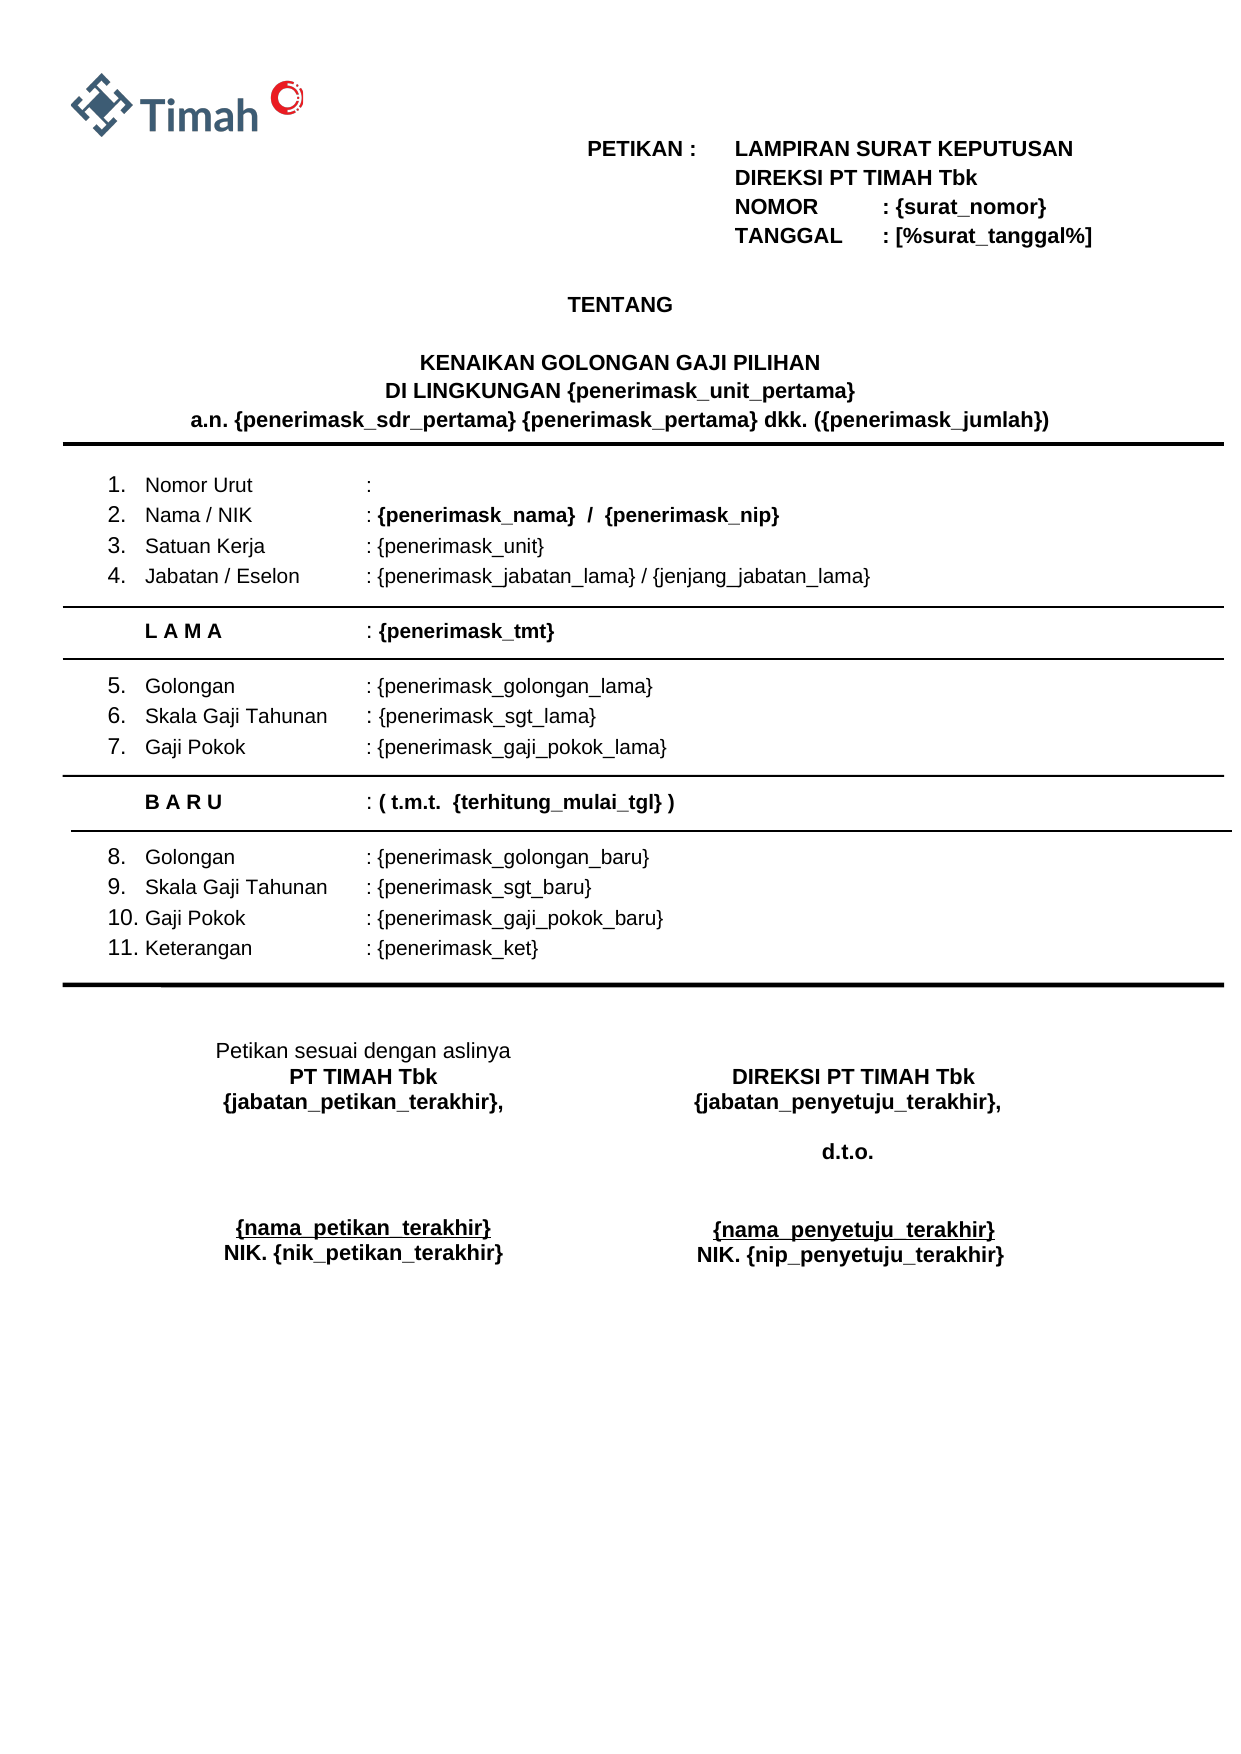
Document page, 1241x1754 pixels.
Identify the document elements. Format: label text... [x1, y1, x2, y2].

text a.n. {penerimask_sdr_pertama} {penerimask_pertama} dkk. ({penerimask_jumlah}) [71, 407, 1169, 433]
list Gaji Pokok : {penerimask_gaji_pokok_baru} [107, 903, 1169, 930]
list Golongan : {penerimask_golongan_lama} [107, 672, 1169, 699]
list Skala Gaji Tahunan : {penerimask_sgt_lama} [107, 702, 1169, 729]
table_header Petikan sesuai dengan aslinya PT TIMAH Tbk {jabatan_petikan_terakhir}, {nama_petikan_terakhir} NIK. {nik_petikan_terakhir} [118, 1039, 608, 1268]
list Satuan Kerja : {penerimask_unit} [107, 532, 1169, 558]
list Nama / NIK : {penerimask_nama} / {penerimask_nip} [107, 501, 1169, 528]
text DI LINGKUNGAN {penerimask_unit_pertama} [71, 378, 1169, 404]
list Skala Gaji Tahunan : {penerimask_sgt_baru} [107, 873, 1169, 900]
text PETIKAN : LAMPIRAN SURAT KEPUTUSAN [71, 136, 1169, 161]
list Golongan : {penerimask_golongan_baru} [107, 843, 1169, 869]
list Nomor Urut : [107, 471, 1169, 498]
list Keterangan : {penerimask_ket} [107, 934, 1169, 960]
text KENAIKAN GOLONGAN GAJI PILIHAN [71, 349, 1169, 375]
list Gaji Pokok : {penerimask_gaji_pokok_lama} [107, 733, 1169, 759]
text DIREKSI PT TIMAH Tbk [71, 165, 1169, 190]
text B A R U : ( t.m.t. {terhitung_mulai_tgl} ) [71, 788, 1169, 814]
text TANGGAL : [%surat_tanggal%] [558, 223, 1169, 248]
table_header DIREKSI PT TIMAH Tbk {jabatan_penyetuju_terakhir}, d.t.o. {nama_penyetuju_terakhir} NIK. {nip_penyetuju_terakhir} [608, 1039, 1098, 1268]
text NOMOR : {surat_nomor} [71, 194, 1169, 219]
text TENTANG [71, 292, 1169, 317]
picture [70, 73, 304, 137]
list Jabatan / Eselon : {penerimask_jabatan_lama} / {jenjang_jabatan_lama} [107, 562, 1169, 588]
text L A M A : {penerimask_tmt} [71, 617, 1169, 643]
